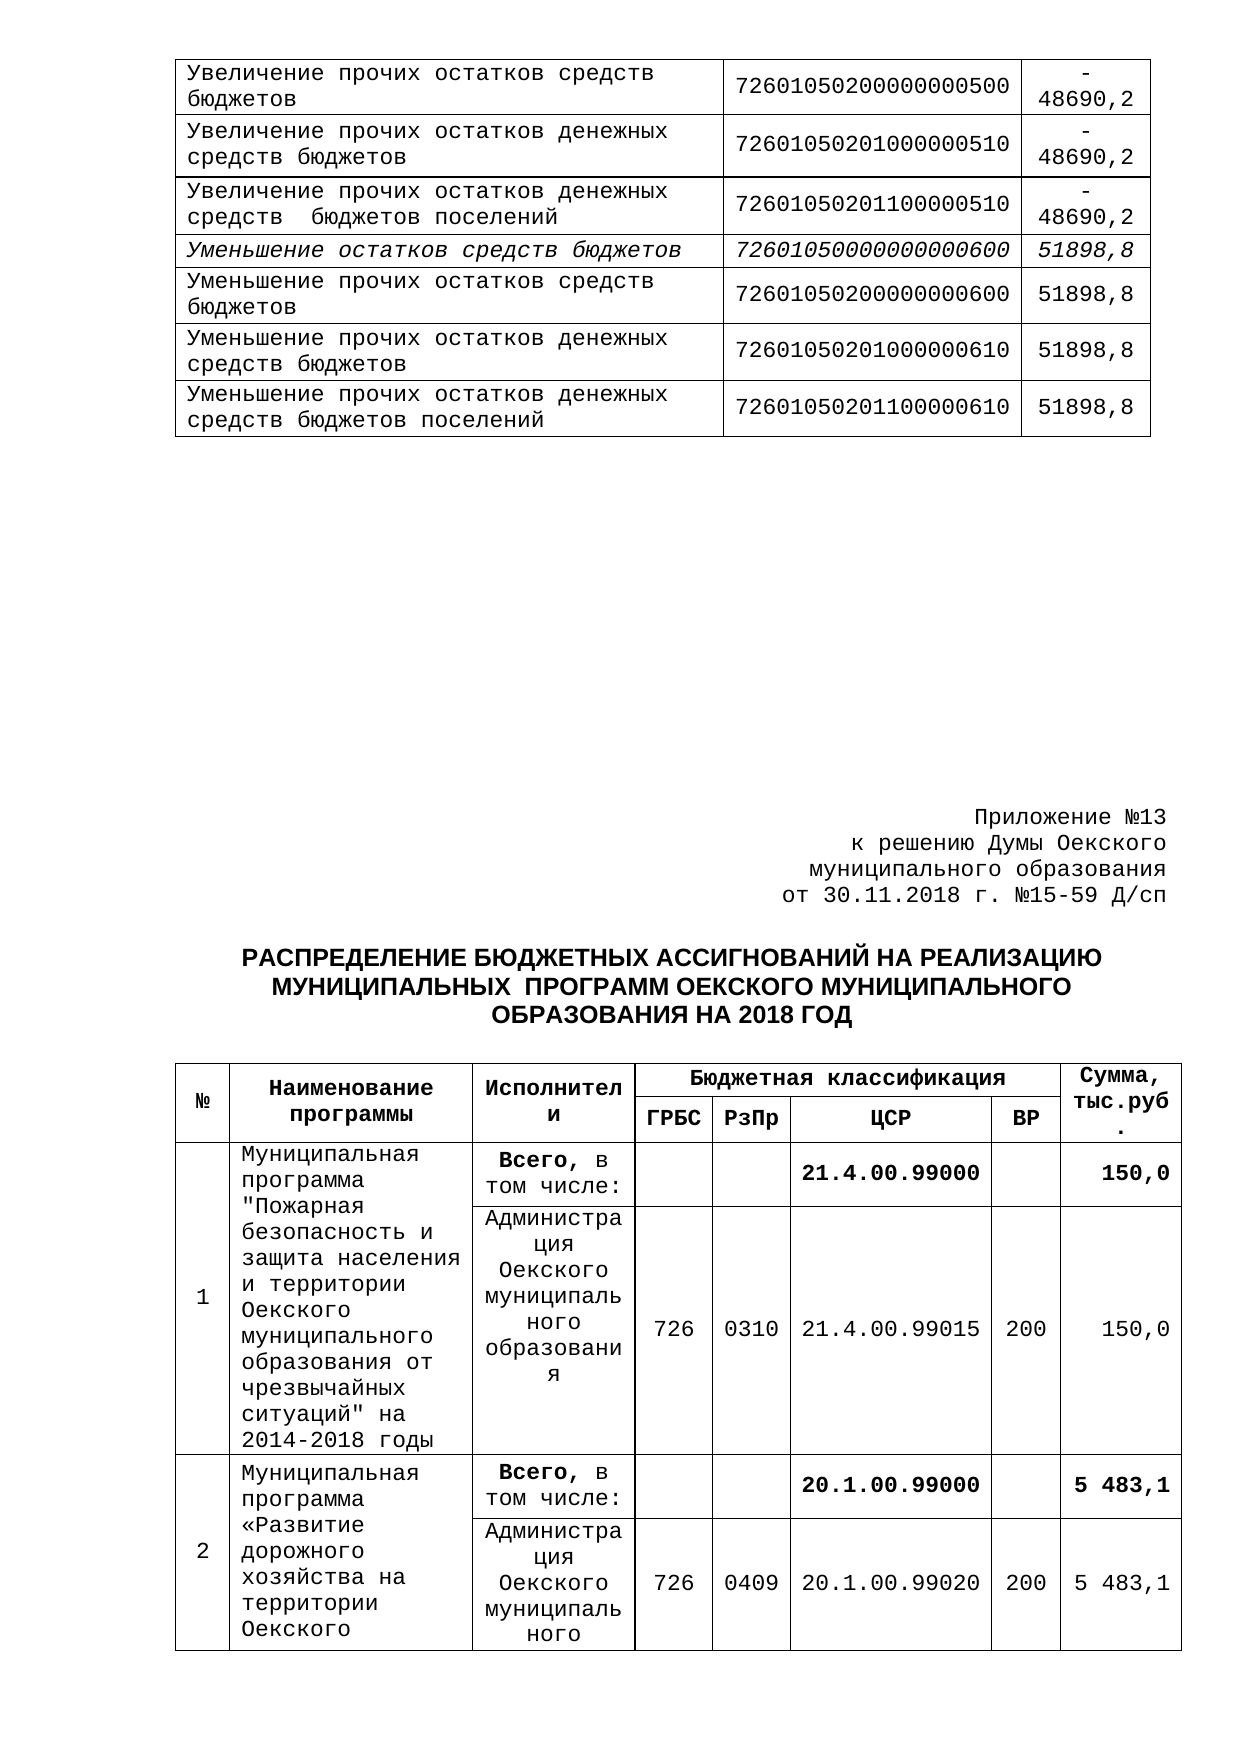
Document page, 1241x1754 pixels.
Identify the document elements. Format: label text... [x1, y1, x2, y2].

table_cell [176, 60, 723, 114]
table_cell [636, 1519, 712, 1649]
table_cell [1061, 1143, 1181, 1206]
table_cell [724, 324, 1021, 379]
text РАСПРЕДЕЛЕНИЕ БЮДЖЕТНЫХ АССИГНОВАНИЙ НА РЕАЛИЗАЦИЮ МУНИЦИПАЛЬНЫХ ПРОГРАММ ОЕКСКОГО МУНИЦИПАЛЬНОГО ОБРАЗОВАНИЯ НА 2018 ГОД [177, 943, 1167, 1029]
text от 30.11.2018 г. №15-59 Д/сп [177, 883, 1167, 909]
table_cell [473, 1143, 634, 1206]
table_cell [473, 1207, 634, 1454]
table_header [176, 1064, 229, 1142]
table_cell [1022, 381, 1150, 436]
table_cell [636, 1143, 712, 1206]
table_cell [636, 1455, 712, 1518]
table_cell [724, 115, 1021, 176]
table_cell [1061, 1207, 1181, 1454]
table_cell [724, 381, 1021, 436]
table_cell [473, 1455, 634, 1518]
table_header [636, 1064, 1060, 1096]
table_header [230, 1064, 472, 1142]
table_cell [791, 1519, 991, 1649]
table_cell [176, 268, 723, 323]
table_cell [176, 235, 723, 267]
text Приложение №13 [177, 806, 1167, 832]
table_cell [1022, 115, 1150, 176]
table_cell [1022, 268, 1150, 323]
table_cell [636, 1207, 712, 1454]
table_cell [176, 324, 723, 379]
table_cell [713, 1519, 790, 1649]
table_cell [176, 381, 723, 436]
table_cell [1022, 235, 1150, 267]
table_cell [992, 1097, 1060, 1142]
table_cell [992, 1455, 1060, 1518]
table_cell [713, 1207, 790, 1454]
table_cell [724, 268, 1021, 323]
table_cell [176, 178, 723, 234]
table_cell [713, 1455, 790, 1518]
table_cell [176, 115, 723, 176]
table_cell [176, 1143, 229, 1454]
text муниципального образования [177, 858, 1167, 883]
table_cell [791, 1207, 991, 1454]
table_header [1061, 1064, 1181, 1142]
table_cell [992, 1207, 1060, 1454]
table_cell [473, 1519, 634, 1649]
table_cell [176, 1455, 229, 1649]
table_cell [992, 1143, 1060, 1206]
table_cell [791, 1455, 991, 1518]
text к решению Думы Оекского [177, 832, 1167, 858]
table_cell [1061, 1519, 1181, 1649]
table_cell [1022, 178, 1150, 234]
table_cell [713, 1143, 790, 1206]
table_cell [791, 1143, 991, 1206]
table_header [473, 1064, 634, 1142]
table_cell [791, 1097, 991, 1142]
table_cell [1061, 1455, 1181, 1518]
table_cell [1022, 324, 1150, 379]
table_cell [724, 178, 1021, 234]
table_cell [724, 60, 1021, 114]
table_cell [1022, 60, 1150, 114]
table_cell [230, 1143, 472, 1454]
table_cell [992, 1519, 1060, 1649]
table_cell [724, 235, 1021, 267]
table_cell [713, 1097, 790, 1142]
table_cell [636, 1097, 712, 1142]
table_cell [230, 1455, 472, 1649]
